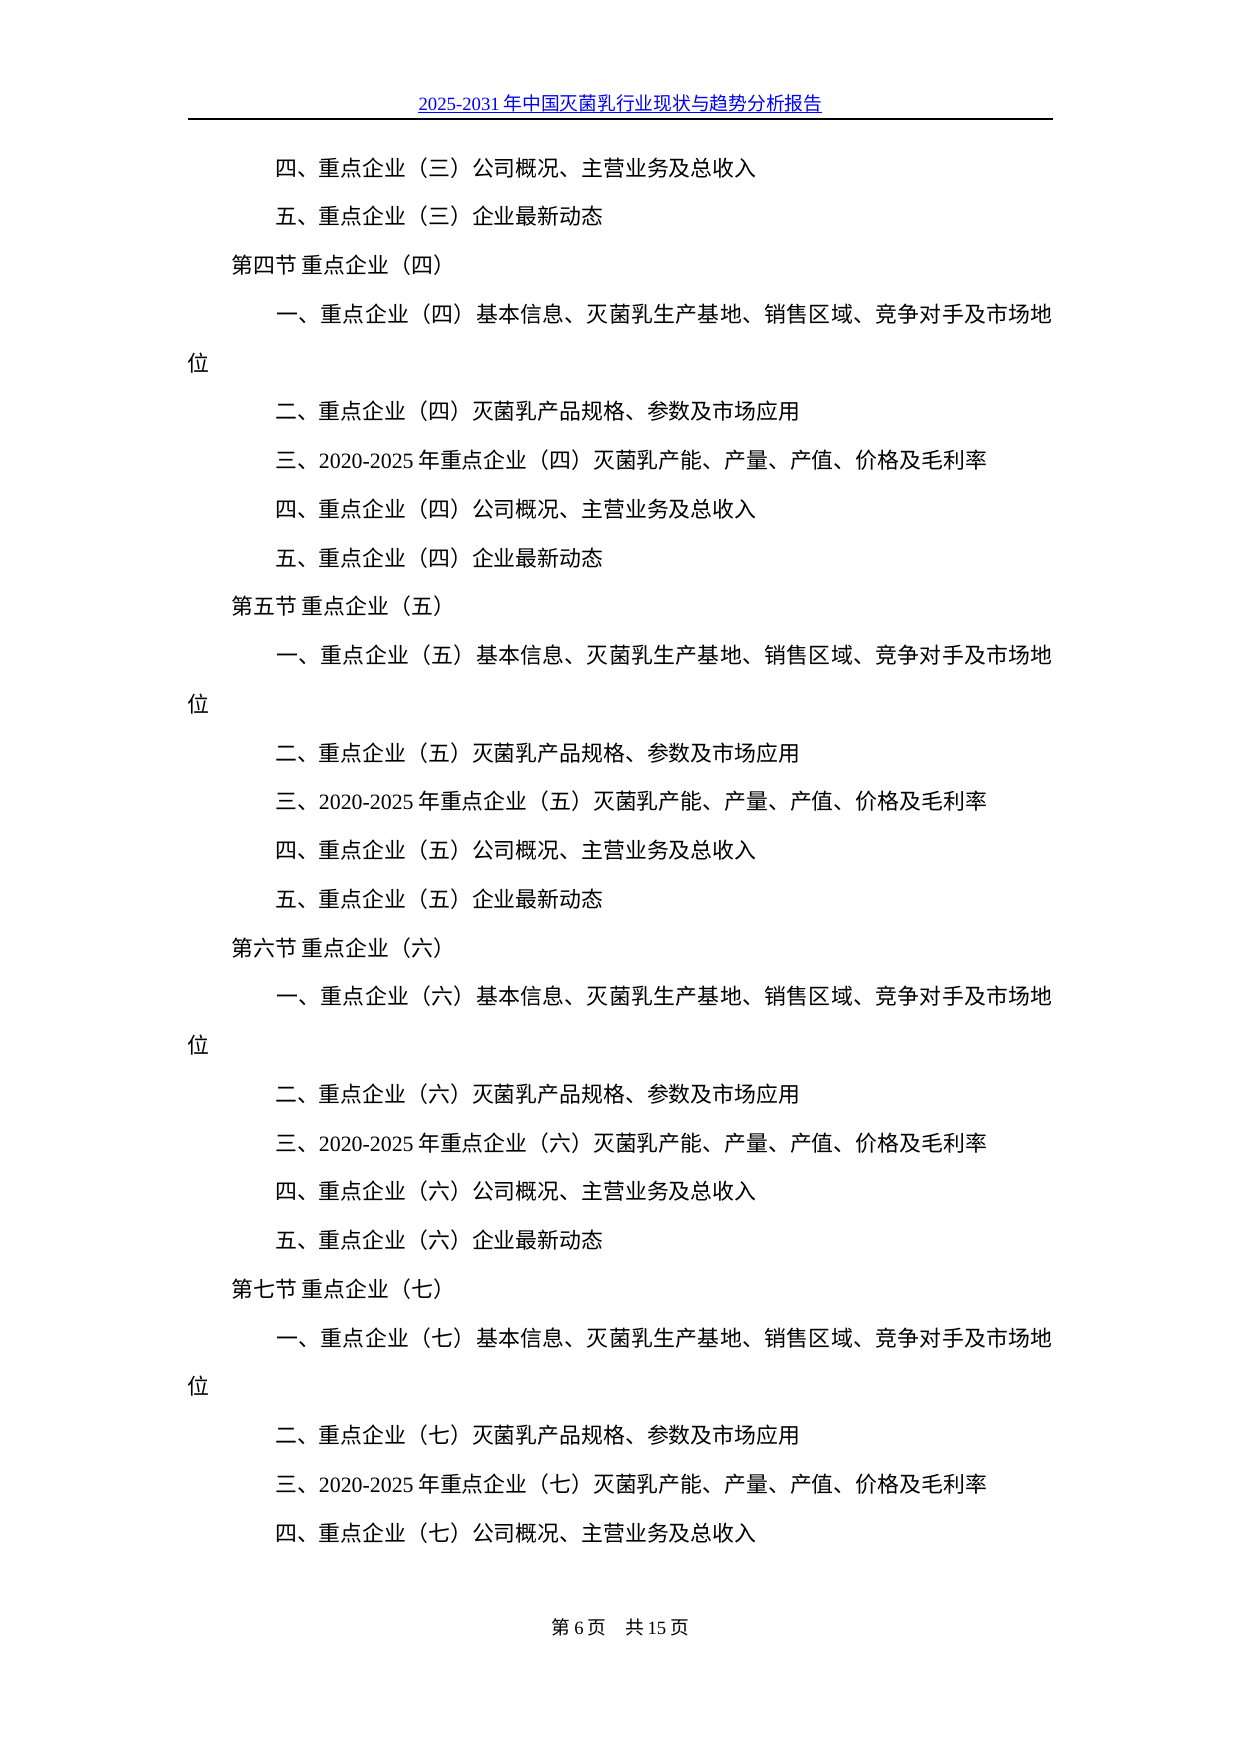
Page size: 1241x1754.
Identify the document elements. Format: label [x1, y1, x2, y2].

text [187, 150, 1053, 1548]
